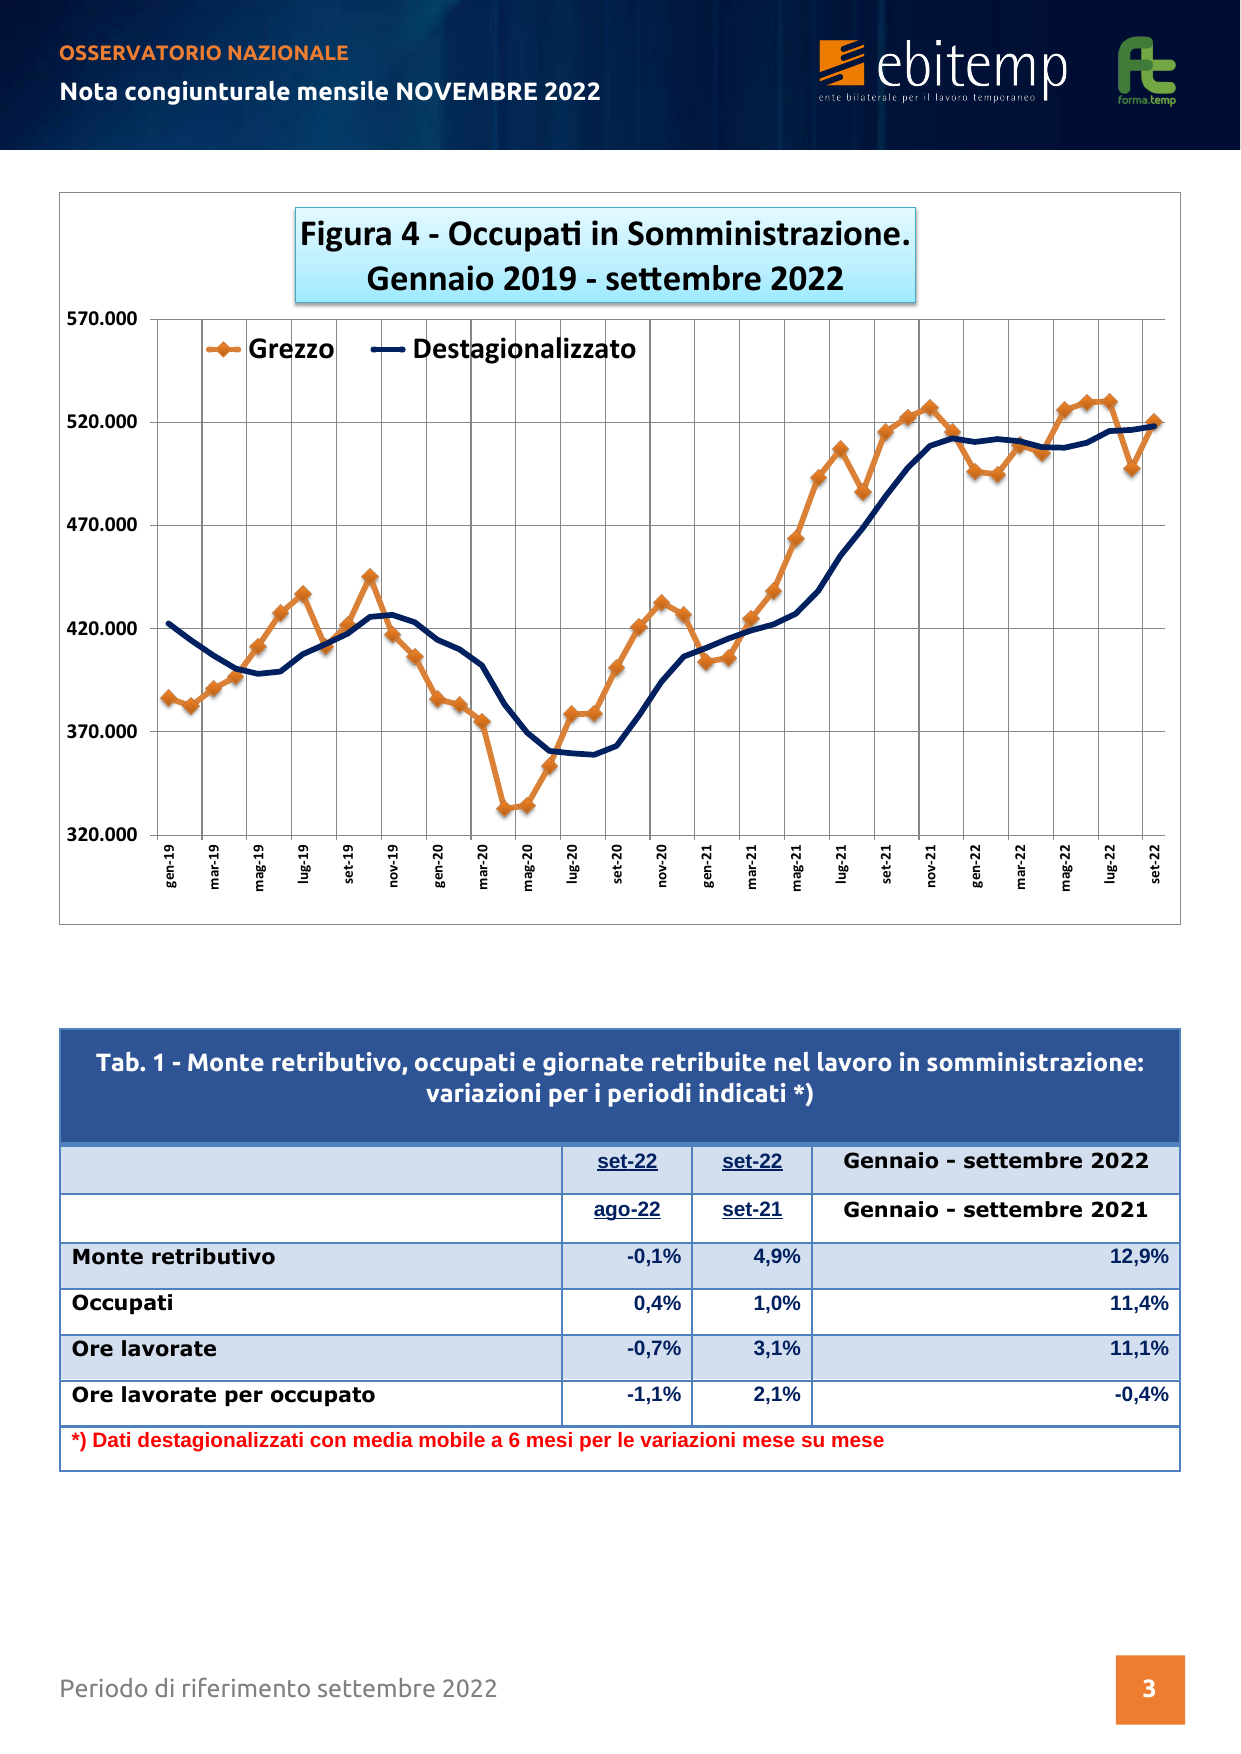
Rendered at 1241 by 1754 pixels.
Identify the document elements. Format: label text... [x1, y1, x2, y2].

table_header Tab. 1 - Monte retributivo, occupati e giornate retribuite nel lavoro in somministrazione: variazioni per i periodi indicati *) [61, 1030, 1179, 1142]
table_cell Ore lavorate [61, 1336, 561, 1379]
table_cell -0,4% [813, 1382, 1179, 1425]
table_cell [61, 1195, 561, 1242]
table_cell -1,1% [563, 1382, 691, 1425]
table_cell *) Dati destagionalizzati con media mobile a 6 mesi per le variazioni mese su mese [61, 1428, 1179, 1470]
table_cell set-21 [693, 1195, 811, 1242]
table_cell -0,1% [563, 1244, 691, 1288]
table_cell 0,4% [563, 1290, 691, 1333]
table_cell 2,1% [693, 1382, 811, 1425]
table_cell Gennaio - settembre 2022 [813, 1147, 1179, 1193]
table_cell ago-22 [563, 1195, 691, 1242]
picture [0, 0, 1241, 150]
table_cell Occupati [61, 1290, 561, 1333]
table_cell Gennaio - settembre 2021 [813, 1195, 1179, 1242]
table_cell 1,0% [693, 1290, 811, 1333]
table_cell -0,7% [563, 1336, 691, 1379]
table_cell 4,9% [693, 1244, 811, 1288]
table_cell set-22 [693, 1147, 811, 1193]
table_cell [61, 1147, 561, 1193]
table_cell Monte retributivo [61, 1244, 561, 1288]
table_cell set-22 [563, 1147, 691, 1193]
table_cell Ore lavorate per occupato [61, 1382, 561, 1425]
table_cell 3,1% [693, 1336, 811, 1379]
table_cell 11,4% [813, 1290, 1179, 1333]
table_cell 12,9% [813, 1244, 1179, 1288]
table_cell 11,1% [813, 1336, 1179, 1379]
